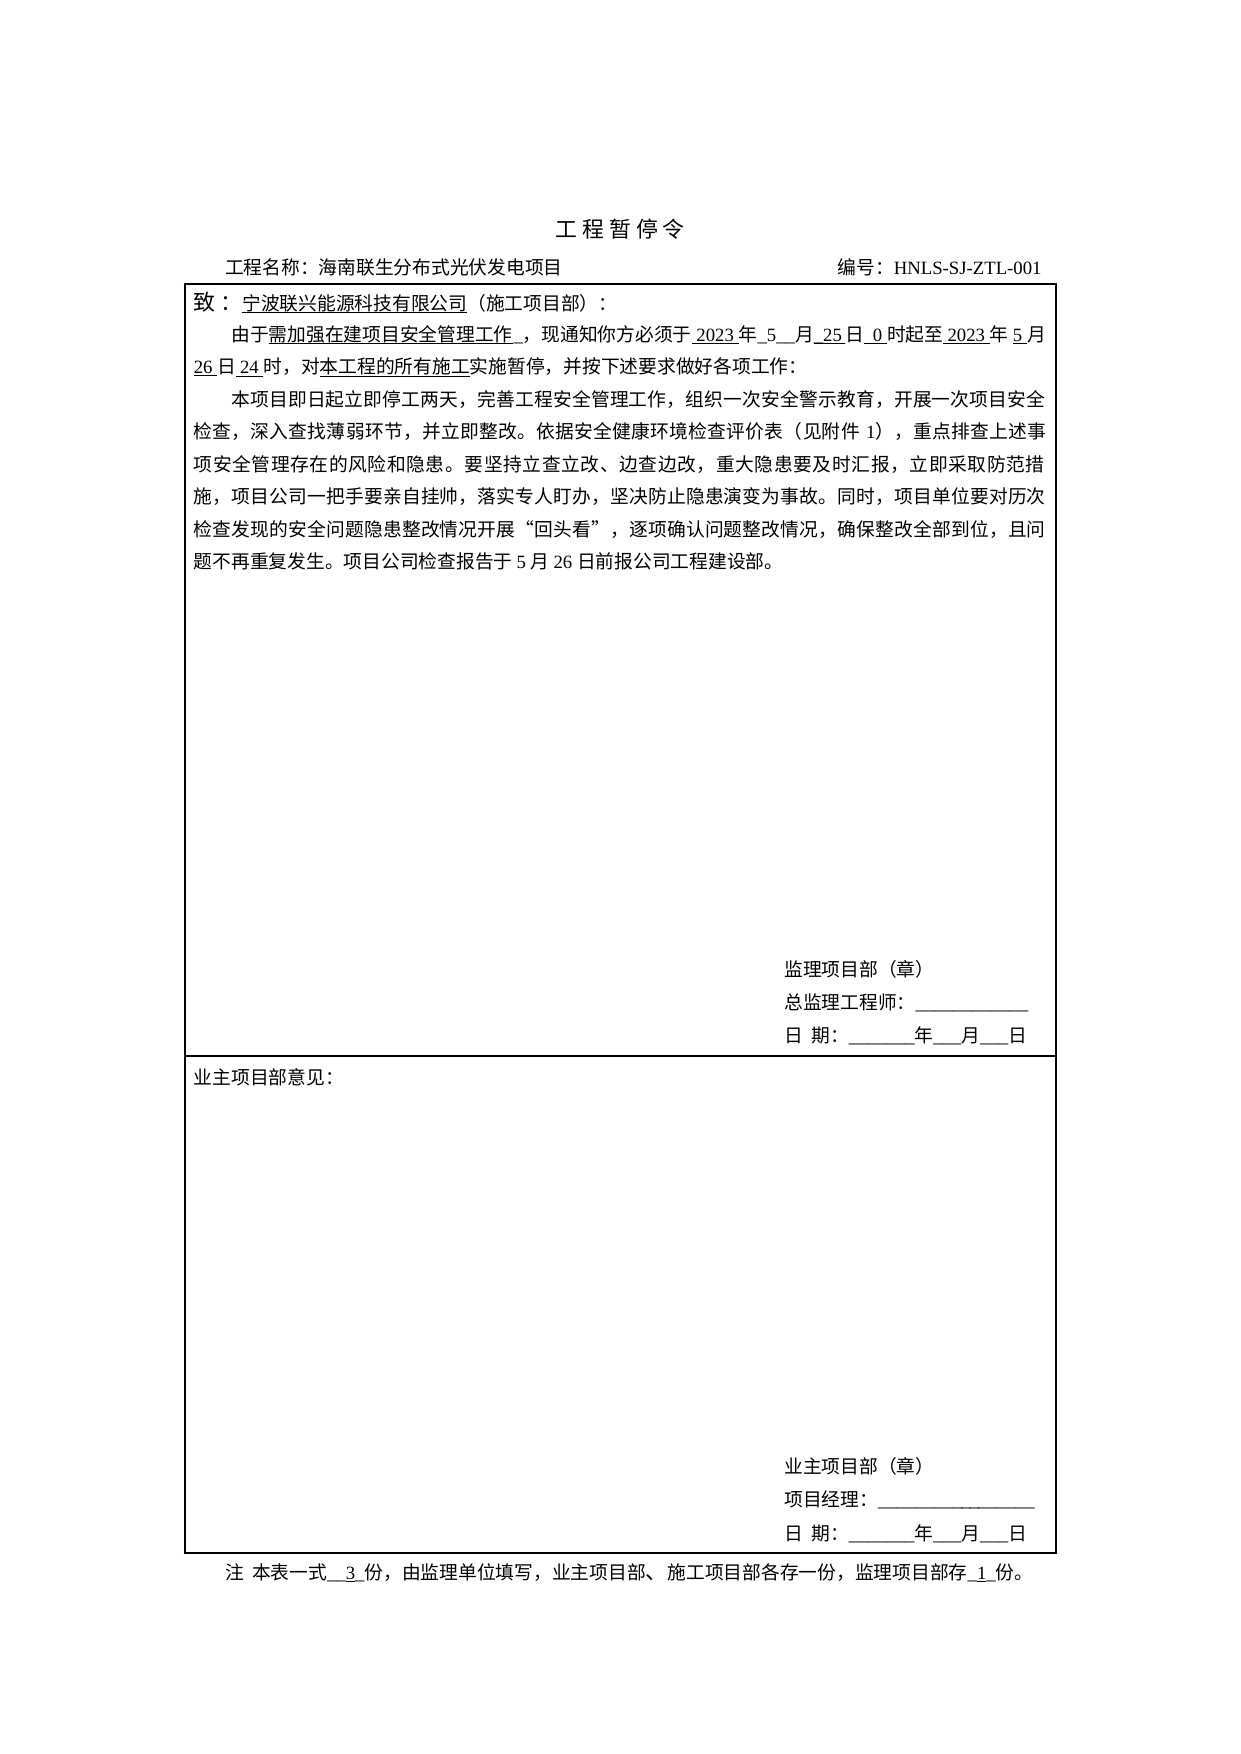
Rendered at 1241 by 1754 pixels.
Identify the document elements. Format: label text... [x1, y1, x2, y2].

text 工 程 暂 停 令 [187, 211, 1053, 244]
text 注 本表一式__3_份，由监理单位填写，业主项目部、施工项目部各存一份，监理项目部存_1_份。 [225, 1554, 1053, 1586]
text 工程名称：海南联生分布式光伏发电项目 编号：HNLS-SJ-ZTL-001 [187, 250, 1053, 282]
table_header 致 ：宁波联兴能源科技有限公司（施工项目部）： 由于需加强在建项目安全管理工作_，现通知你方必须于 2023 年_5__月_25日 0 时起至 2023 年 5 月 26 日 24 时，对本工程的所有施工实施暂停，并按下述要求做好各项工作： 本项目即日起立即停工两天，完善工程安全管理工作，组织一次安全警示教育，开展一次项目安全检查，深入查找薄弱环节，并立即整改。依据安全健康环境检查评价表（见附件 1），重点排查上述事项安全管理存在的风险和隐患。要坚持立查立改、边查边改，重大隐患要及时汇报，立即采取防范措施，项目公司一把手要亲自挂帅，落实专人盯办，坚决防止隐患演变为事故。同时，项目单位要对历次检查发现的安全问题隐患整改情况开展“回头看”，逐项确认问题整改情况，确保整改全部到位，且问题不再重复发生。项目公司检查报告于 5 月 26 日前报公司工程建设部。 监理项目部（章） 总监理工程师：____________ 日 期：_______年___月___日 [186, 285, 1055, 1054]
table_cell 业主项目部意见： 业主项目部（章） 项目经理：_________________ 日 期：_______年___月___日 [186, 1057, 1055, 1552]
